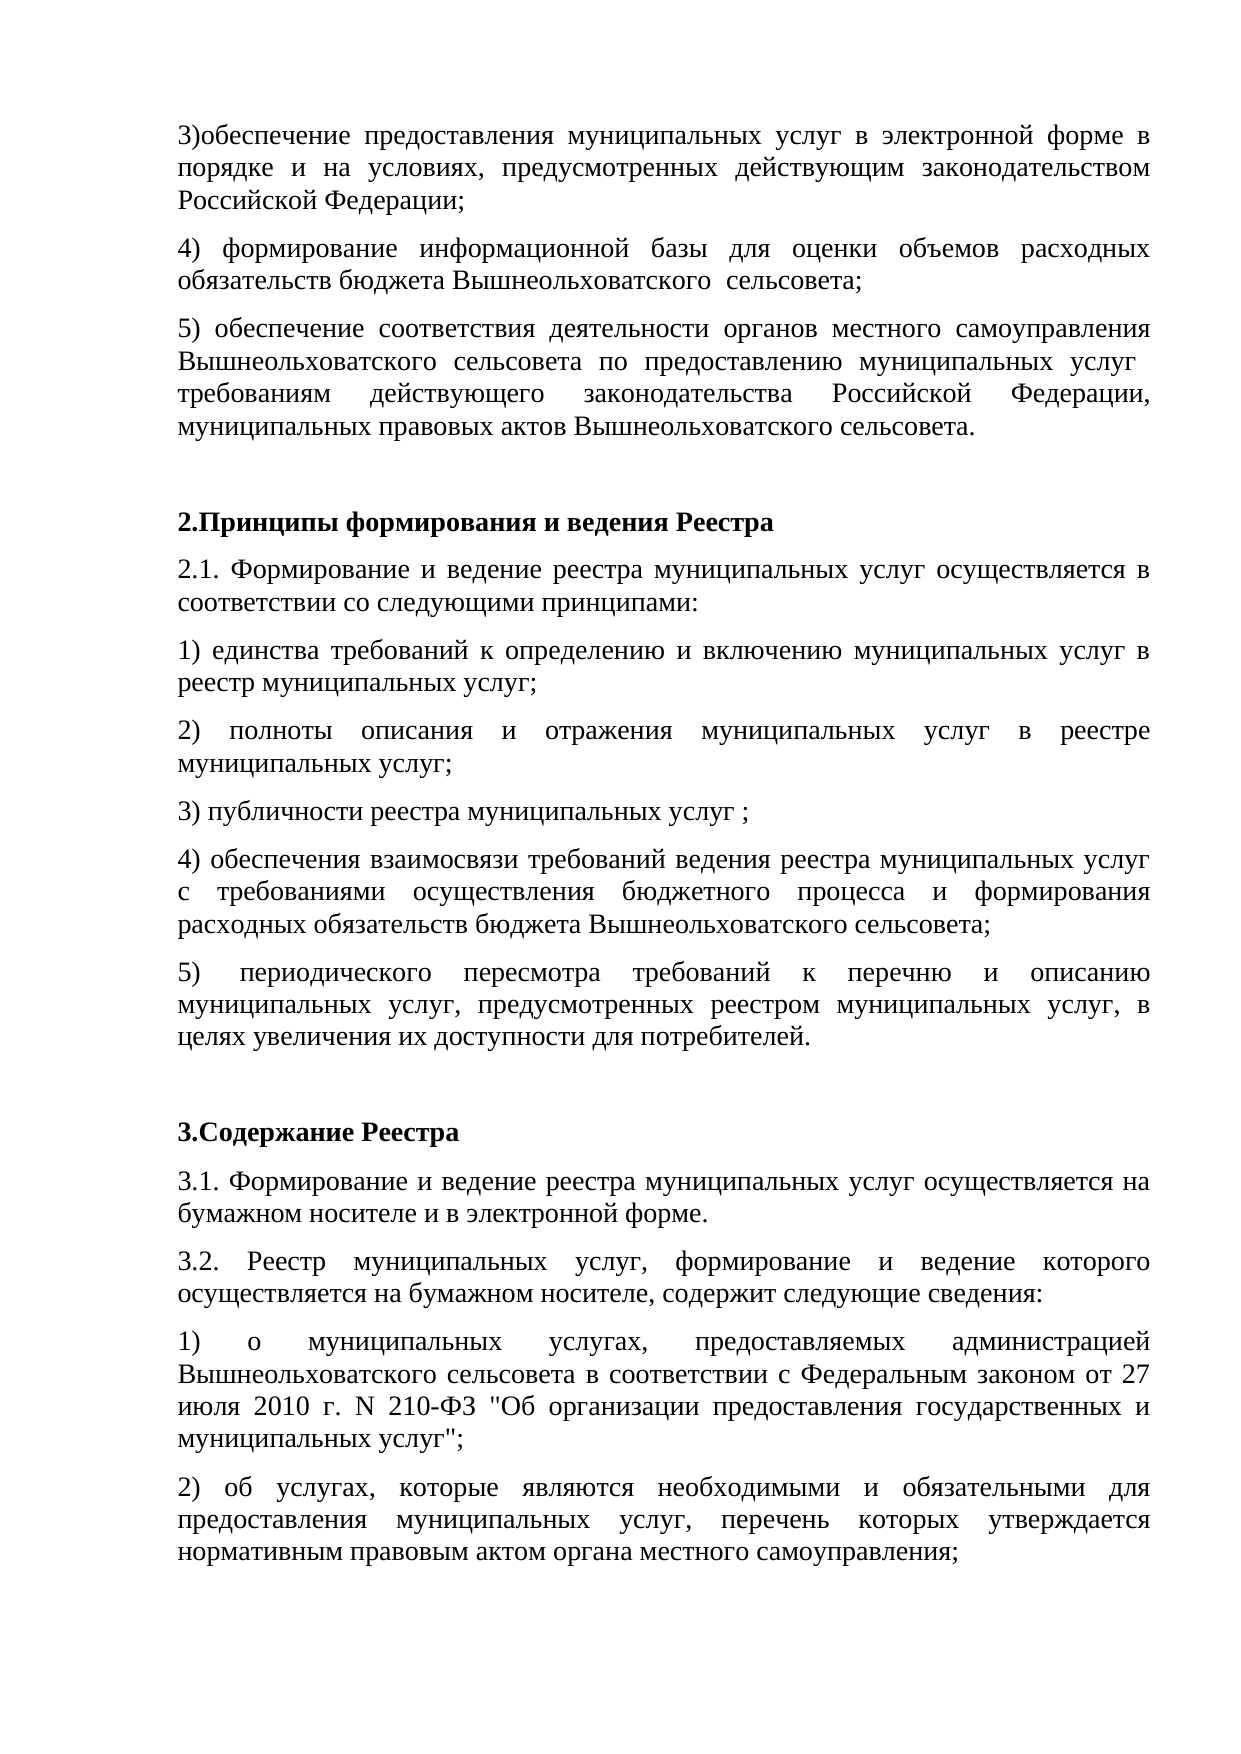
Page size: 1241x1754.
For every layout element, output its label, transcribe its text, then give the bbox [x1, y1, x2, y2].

text 3.Содержание Реестра [177, 1116, 1152, 1148]
text 2.Принципы формирования и ведения Реестра [177, 504, 1152, 537]
text 2) полноты описания и отражения муниципальных услуг в реестре муниципальных услуг; [177, 713, 1152, 778]
text 1) единства требований к определению и включению муниципальных услуг в реестр муниципальных услуг; [177, 633, 1152, 698]
text 3)обеспечение предоставления муниципальных услуг в электронной форме в порядке и на условиях, предусмотренных действующим законодательством Российской Федерации; [177, 118, 1152, 215]
text 3.2. Реестр муниципальных услуг, формирование и ведение которого осуществляется на бумажном носителе, содержит следующие сведения: [177, 1244, 1152, 1309]
text 2) об услугах, которые являются необходимыми и обязательными для предоставления муниципальных услуг, перечень которых утверждается нормативным правовым актом органа местного самоуправления; [177, 1469, 1152, 1567]
text 4) обеспечения взаимосвязи требований ведения реестра муниципальных услуг с требованиями осуществления бюджетного процесса и формирования расходных обязательств бюджета Вышнеольховатского сельсовета; [177, 842, 1152, 939]
text 5) обеспечение соответствия деятельности органов местного самоуправления Вышнеольховатского сельсовета по предоставлению муниципальных услуг требованиям действующего законодательства Российской Федерации, муниципальных правовых актов Вышнеольховатского сельсовета. [177, 311, 1152, 441]
text 2.1. Формирование и ведение реестра муниципальных услуг осуществляется в соответствии со следующими принципами: [177, 553, 1152, 617]
text 3) публичности реестра муниципальных услуг ; [177, 794, 1152, 826]
text 4) формирование информационной базы для оценки объемов расходных обязательств бюджета Вышнеольховатского сельсовета; [177, 231, 1152, 296]
text 1) о муниципальных услугах, предоставляемых администрацией Вышнеольховатского сельсовета в соответствии с Федеральным законом от 27 июля 2010 г. N 210-ФЗ "Об организации предоставления государственных и муниципальных услуг"; [177, 1324, 1152, 1454]
text 5) периодического пересмотра требований к перечню и описанию муниципальных услуг, предусмотренных реестром муниципальных услуг, в целях увеличения их доступности для потребителей. [177, 955, 1152, 1052]
text 3.1. Формирование и ведение реестра муниципальных услуг осуществляется на бумажном носителе и в электронной форме. [177, 1163, 1152, 1228]
